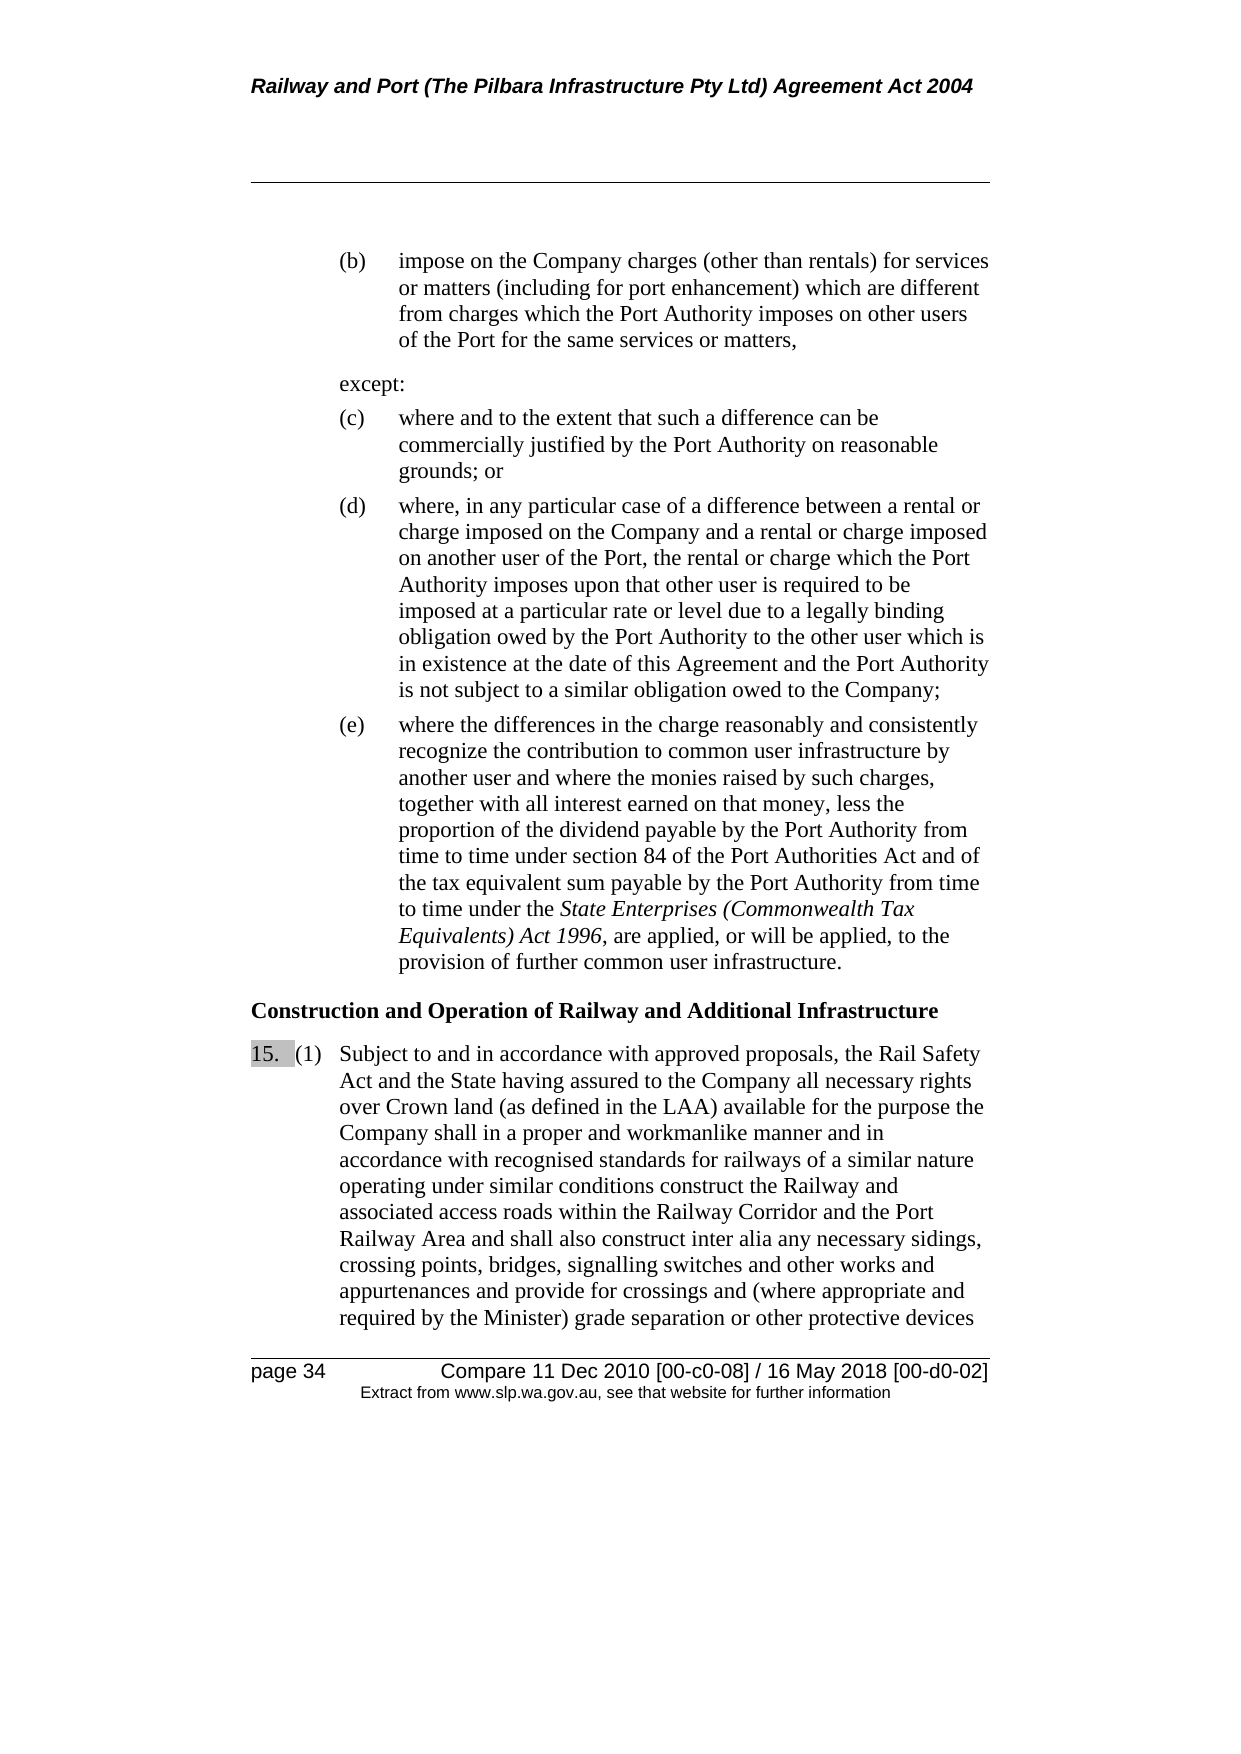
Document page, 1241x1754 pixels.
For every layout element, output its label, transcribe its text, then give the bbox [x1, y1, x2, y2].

subtitle Construction and Operation of Railway and Additional Infrastructure [251, 997, 990, 1024]
text except: [251, 369, 990, 396]
text (b) impose on the Company charges (other than rentals) for services or matters (including for port enhancement) which are different from charges which the Port Authority imposes on other users of the Port for the same services or matters, [339, 247, 990, 353]
text (c) where and to the extent that such a difference can be commercially justified by the Port Authority on reasonable grounds; or [339, 404, 990, 483]
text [251, 1040, 990, 1330]
text (e) where the differences in the charge reasonably and consistently recognize the contribution to common user infrastructure by another user and where the monies raised by such charges, together with all interest earned on that money, less the proportion of the dividend payable by the Port Authority from time to time under section 84 of the Port Authorities Act and of the tax equivalent sum payable by the Port Authority from time to time under the State Enterprises (Commonwealth Tax Equivalents) Act 1996, are applied, or will be applied, to the provision of further common user infrastructure. [339, 711, 990, 974]
text (d) where, in any particular case of a difference between a rental or charge imposed on the Company and a rental or charge imposed on another user of the Port, the rental or charge which the Port Authority imposes upon that other user is required to be imposed at a particular rate or level due to a legally binding obligation owed by the Port Authority to the other user which is in existence at the date of this Agreement and the Port Authority is not subject to a similar obligation owed to the Company; [339, 492, 990, 702]
